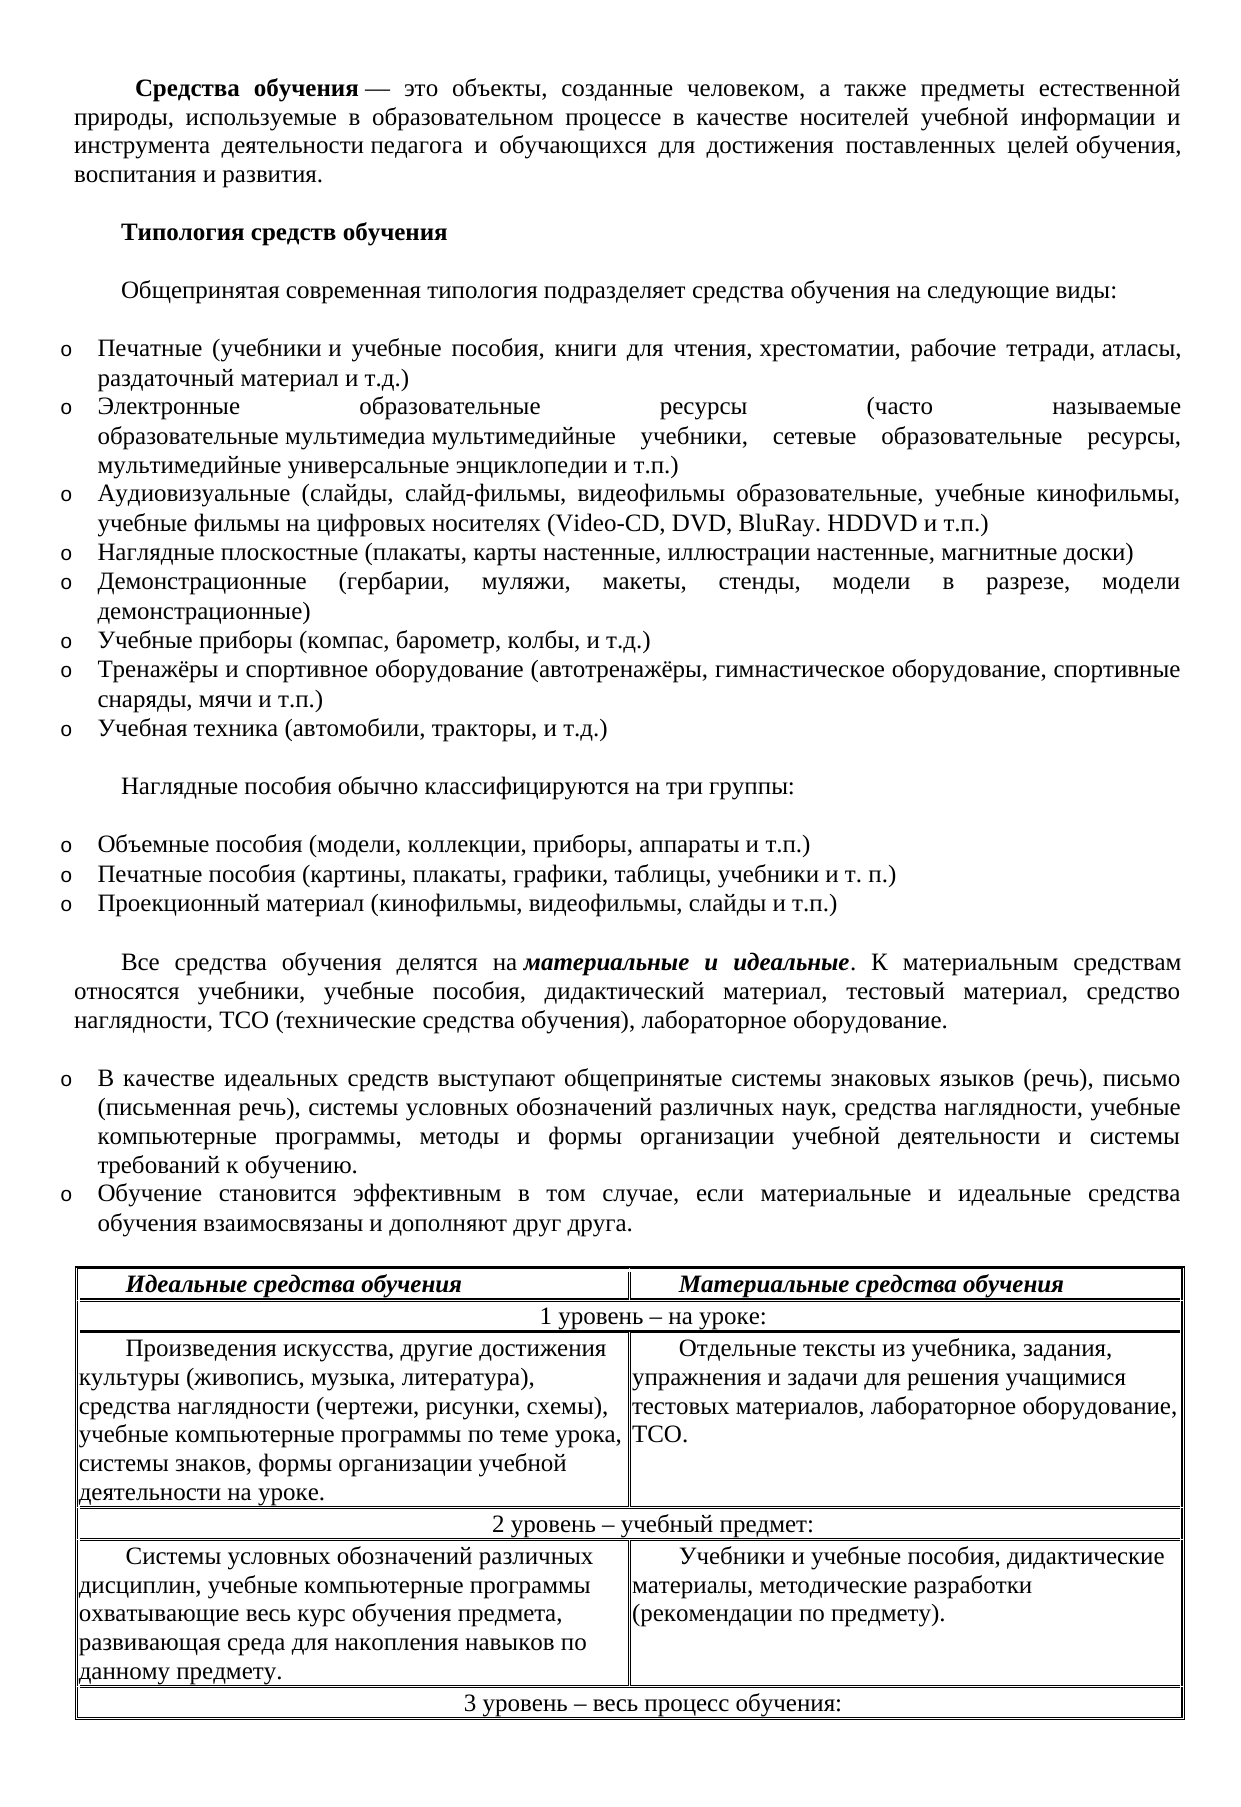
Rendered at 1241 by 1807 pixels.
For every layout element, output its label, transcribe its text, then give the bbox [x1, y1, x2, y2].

text Типология средств обучения [74, 217, 1181, 246]
text Средства обучения — это объекты, созданные человеком, а также предметы естественной природы, используемые в образовательном процессе в качестве носителей учебной информации и инструмента деятельности педагога и обучающихся для достижения поставленных целей обучения, воспитания и развития. [74, 73, 1181, 188]
list Печатные (учебники и учебные пособия, книги для чтения, хрестоматии, рабочие тетради, атласы, раздаточный материал и т.д.) [60, 333, 1181, 391]
text Все средства обучения делятся на материальные и идеальные. К материальным средствам относятся учебники, учебные пособия, дидактический материал, тестовый материал, средство наглядности, ТСО (технические средства обучения), лабораторное оборудование. [74, 947, 1181, 1033]
table_cell Учебники и учебные пособия, дидактические материалы, методические разработки (рекомендации по предмету). [630, 1538, 1183, 1685]
list Обучение становится эффективным в том случае, если материальные и идеальные средства обучения взаимосвязаны и дополняют друг друга. [60, 1178, 1181, 1237]
table_cell 3 уровень – весь процесс обучения: [76, 1685, 1183, 1717]
list Тренажёры и спортивное оборудование (автотренажёры, гимнастическое оборудование, спортивные снаряды, мячи и т.п.) [60, 654, 1181, 713]
list Печатные пособия (картины, плакаты, графики, таблицы, учебники и т. п.) [60, 859, 1181, 888]
table_header Идеальные средства обучения [78, 1269, 629, 1298]
table_cell Произведения искусства, другие достижения культуры (живопись, музыка, литература), средства наглядности (чертежи, рисунки, схемы), учебные компьютерные программы по теме урока, системы знаков, формы организации учебной деятельности на уроке. [78, 1330, 628, 1506]
list Наглядные плоскостные (плакаты, карты настенные, иллюстрации настенные, магнитные доски) [60, 537, 1181, 566]
list Аудиовизуальные (слайды, слайд-фильмы, видеофильмы образовательные, учебные кинофильмы, учебные фильмы на цифровых носителях (Video-CD, DVD, BluRay. HDDVD и т.п.) [60, 478, 1181, 537]
table_header Материальные средства обучения [630, 1269, 1181, 1298]
list Электронные образовательные ресурсы (часто называемые образовательные мультимедиа мультимедийные учебники, сетевые образовательные ресурсы, мультимедийные универсальные энциклопедии и т.п.) [60, 391, 1181, 478]
list Проекционный материал (кинофильмы, видеофильмы, слайды и т.п.) [60, 888, 1181, 918]
table_cell 2 уровень – учебный предмет: [76, 1506, 1183, 1538]
list Учебная техника (автомобили, тракторы, и т.д.) [60, 713, 1181, 742]
list Демонстрационные (гербарии, муляжи, макеты, стенды, модели в разрезе, модели демонстрационные) [60, 566, 1181, 625]
text Общепринятая современная типология подразделяет средства обучения на следующие виды: [74, 275, 1181, 304]
list Учебные приборы (компас, барометр, колбы, и т.д.) [60, 625, 1181, 654]
table_cell Системы условных обозначений различных дисциплин, учебные компьютерные программы охватывающие весь курс обучения предмета, развивающая среда для накопления навыков по данному предмету. [76, 1538, 629, 1685]
list В качестве идеальных средств выступают общепринятые системы знаковых языков (речь), письмо (письменная речь), системы условных обозначений различных наук, средства наглядности, учебные компьютерные программы, методы и формы организации учебной деятельности и системы требований к обучению. [60, 1063, 1181, 1178]
text Наглядные пособия обычно классифицируются на три группы: [74, 771, 1181, 800]
list Объемные пособия (модели, коллекции, приборы, аппараты и т.п.) [60, 829, 1181, 859]
table_cell Отдельные тексты из учебника, задания, упражнения и задачи для решения учащимися тестовых материалов, лабораторное оборудование, ТСО. [631, 1330, 1181, 1506]
table_cell 1 уровень – на уроке: [78, 1298, 1182, 1330]
